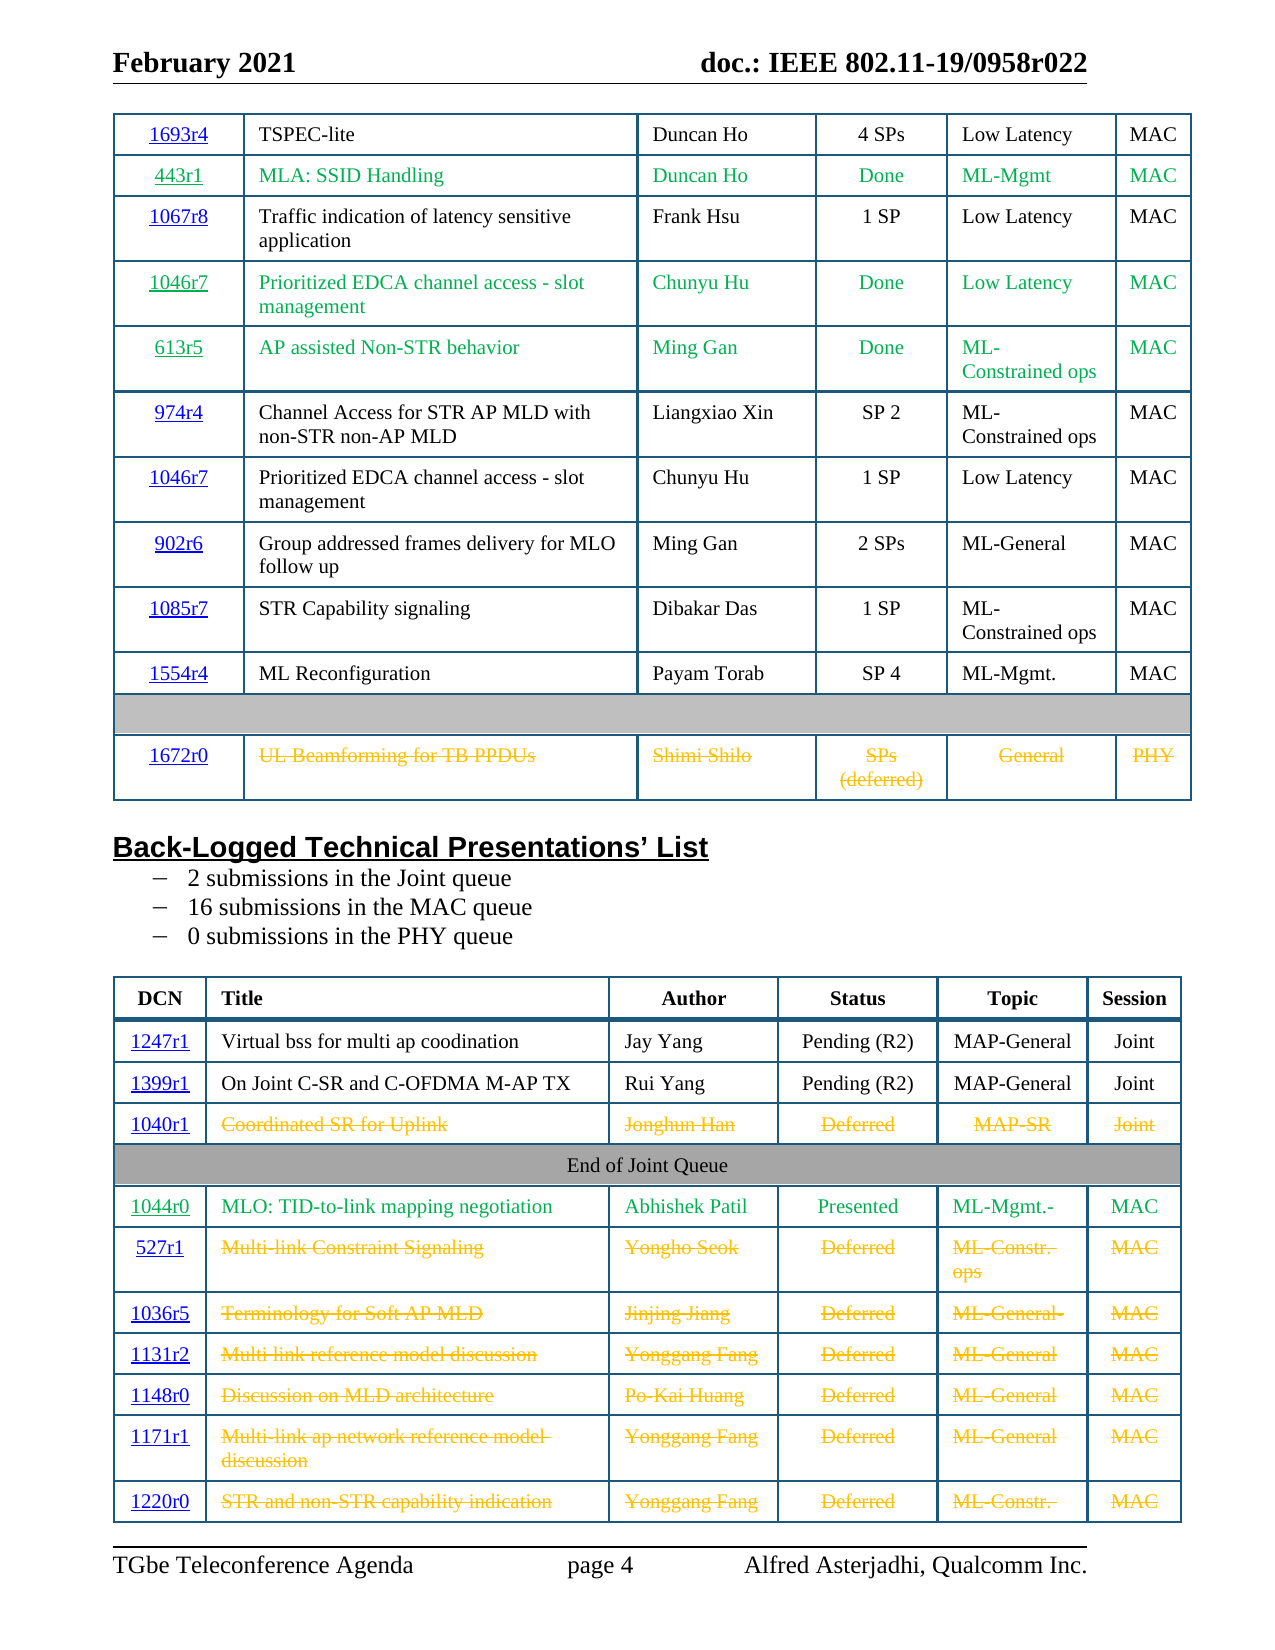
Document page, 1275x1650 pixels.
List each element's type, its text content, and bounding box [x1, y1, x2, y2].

table_cell 1067r8 [115, 197, 243, 260]
table_cell Discussion on MLD architecture [207, 1375, 608, 1414]
table_cell 1 SP [817, 588, 946, 651]
table_cell MAC [1117, 393, 1190, 456]
table_cell Chunyu Hu [639, 262, 815, 325]
table_cell Deferred [779, 1228, 936, 1291]
table_cell Low Latency [948, 115, 1115, 154]
table_cell 1044r0 [115, 1187, 205, 1226]
table_cell MAC [1117, 197, 1190, 260]
table_cell Joint [1089, 1104, 1180, 1143]
table_cell MAC [1089, 1293, 1180, 1332]
table_cell Channel Access for STR AP MLD with non-STR non-AP MLD [245, 393, 636, 456]
table_cell MAC [1117, 156, 1190, 195]
table_cell STR and non-STR capability indication [207, 1482, 608, 1521]
table_cell ML-Constrained ops [948, 588, 1115, 651]
table_cell ML-Constrained ops [948, 327, 1115, 390]
table_cell Deferred [779, 1104, 936, 1143]
table_cell Multi link reference model discussion [207, 1334, 608, 1373]
table_cell 1131r2 [115, 1334, 205, 1373]
table_cell MAC [1117, 327, 1190, 390]
table_header DCN [115, 978, 205, 1017]
table_cell Yonggang Fang [610, 1416, 777, 1479]
table_cell Deferred [779, 1375, 936, 1414]
table_cell MLO: TID-to-link mapping negotiation [207, 1187, 608, 1226]
list 0 submissions in the PHY queue [150, 921, 1087, 950]
table_cell MAC [1089, 1187, 1180, 1226]
table_cell ML-Mgmt. [948, 653, 1115, 692]
table_cell MAC [1117, 588, 1190, 651]
table_cell Deferred [779, 1482, 936, 1521]
table_cell Yonggang Fang [610, 1482, 777, 1521]
table_cell MAC [1117, 115, 1190, 154]
table_cell 1247r1 [115, 1022, 205, 1061]
table_cell Yongho Seok [610, 1228, 777, 1291]
table_cell Done [817, 156, 946, 195]
table_cell TSPEC-lite [245, 115, 636, 154]
table_header Title [207, 978, 608, 1017]
table_cell ML-Mgmt.- [939, 1187, 1086, 1226]
table_cell Traffic indication of latency sensitive application [245, 197, 636, 260]
table_cell General [948, 736, 1115, 799]
table_cell SP 4 [817, 653, 946, 692]
table_cell MAC [1117, 262, 1190, 325]
table_cell 974r4 [115, 393, 243, 456]
table_cell Joint [1089, 1022, 1180, 1061]
table_cell Group addressed frames delivery for MLO follow up [245, 523, 636, 586]
table_cell Multi-link ap network reference model discussion [207, 1416, 608, 1479]
table_cell 1672r0 [115, 736, 243, 799]
table_cell MAC [1117, 523, 1190, 586]
table_cell MAC [1089, 1334, 1180, 1373]
list 2 submissions in the Joint queue [150, 863, 1087, 892]
table_cell Prioritized EDCA channel access - slot management [245, 458, 636, 521]
table_cell Low Latency [948, 197, 1115, 260]
table_cell 902r6 [115, 523, 243, 586]
table_cell 1 SP [817, 197, 946, 260]
table_cell 1085r7 [115, 588, 243, 651]
table_cell MAP-General [939, 1022, 1086, 1061]
table_cell 443r1 [115, 156, 243, 195]
table_cell 4 SPs [817, 115, 946, 154]
table_cell STR Capability signaling [245, 588, 636, 651]
table_cell Yonggang Fang [610, 1334, 777, 1373]
table_cell SPs (deferred) [817, 736, 946, 799]
table_cell AP assisted Non-STR behavior [245, 327, 636, 390]
table_cell UL Beamforming for TB PPDUs [245, 736, 636, 799]
table_cell ML-Constr. ops [939, 1482, 1086, 1521]
table_cell Duncan Ho [639, 156, 815, 195]
table_cell ML-Constrained ops [948, 393, 1115, 456]
table_cell MAC [1089, 1375, 1180, 1414]
table_cell MAC [1089, 1416, 1180, 1479]
subtitle Back-Logged Technical Presentations’ List [112, 830, 1087, 863]
table_cell Low Latency [948, 458, 1115, 521]
table_cell Dibakar Das [639, 588, 815, 651]
table_cell Ming Gan [639, 327, 815, 390]
table_header Topic [939, 978, 1086, 1017]
table_cell SP 2 [817, 393, 946, 456]
table_cell Pending (R2) [779, 1063, 936, 1102]
table_cell ML Reconfiguration [245, 653, 636, 692]
table_cell MAC [1089, 1228, 1180, 1291]
list 16 submissions in the MAC queue [150, 892, 1087, 921]
table_cell ML-Mgmt [948, 156, 1115, 195]
table_cell 1220r0 [115, 1482, 205, 1521]
table_cell On Joint C-SR and C-OFDMA M-AP TX [207, 1063, 608, 1102]
table_cell Duncan Ho [639, 115, 815, 154]
table_cell 1554r4 [115, 653, 243, 692]
table_cell 1040r1 [115, 1104, 205, 1143]
table_cell Frank Hsu [639, 197, 815, 260]
table_header Session [1089, 978, 1180, 1017]
table_cell Terminology for Soft AP MLD [207, 1293, 608, 1332]
table_cell Jonghun Han [610, 1104, 777, 1143]
table_cell Pending (R2) [779, 1022, 936, 1061]
table_cell 1 SP [817, 458, 946, 521]
table_cell PHY [1117, 736, 1190, 799]
table_cell Po-Kai Huang [610, 1375, 777, 1414]
table_cell 1046r7 [115, 458, 243, 521]
table_cell ML-General [939, 1375, 1086, 1414]
table_cell Coordinated SR for Uplink [207, 1104, 608, 1143]
table_cell 1046r7 [115, 262, 243, 325]
table_cell MAP-General [939, 1063, 1086, 1102]
table_cell Done [817, 262, 946, 325]
table_cell Presented [779, 1187, 936, 1226]
table_cell MAP-SR [939, 1104, 1086, 1143]
table_header Author [610, 978, 777, 1017]
table_cell 1036r5 [115, 1293, 205, 1332]
table_header Status [779, 978, 936, 1017]
table_cell MLA: SSID Handling [245, 156, 636, 195]
table_cell Low Latency [948, 262, 1115, 325]
table_cell Jay Yang [610, 1022, 777, 1061]
table_cell ML-General [939, 1334, 1086, 1373]
table_cell Rui Yang [610, 1063, 777, 1102]
table_cell MAC [1117, 458, 1190, 521]
table_cell [115, 695, 1190, 733]
table_cell Chunyu Hu [639, 458, 815, 521]
table_cell 2 SPs [817, 523, 946, 586]
table_cell End of Joint Queue [115, 1145, 1180, 1184]
table_cell MAC [1089, 1482, 1180, 1521]
table_cell 527r1 [115, 1228, 205, 1291]
table_cell Virtual bss for multi ap coodination [207, 1022, 608, 1061]
table_cell Payam Torab [639, 653, 815, 692]
table_cell MAC [1117, 653, 1190, 692]
table_cell 1693r4 [115, 115, 243, 154]
table_cell Ming Gan [639, 523, 815, 586]
table_cell 1171r1 [115, 1416, 205, 1479]
table_cell Abhishek Patil [610, 1187, 777, 1226]
table_cell Multi-link Constraint Signaling [207, 1228, 608, 1291]
table_cell 1148r0 [115, 1375, 205, 1414]
table_cell ML-Constr. ops [939, 1228, 1086, 1291]
table_cell Prioritized EDCA channel access - slot management [245, 262, 636, 325]
table_cell Deferred [779, 1334, 936, 1373]
table_cell ML-General [939, 1416, 1086, 1479]
table_cell ML-General [948, 523, 1115, 586]
table_cell Deferred [779, 1293, 936, 1332]
table_cell Joint [1089, 1063, 1180, 1102]
table_cell ML-General- [939, 1293, 1086, 1332]
table_cell Done [817, 327, 946, 390]
table_cell Jinjing Jiang [610, 1293, 777, 1332]
table_cell Liangxiao Xin [639, 393, 815, 456]
table_cell Deferred [779, 1416, 936, 1479]
table_cell Shimi Shilo [639, 736, 815, 799]
table_cell 613r5 [115, 327, 243, 390]
table_cell 1399r1 [115, 1063, 205, 1102]
